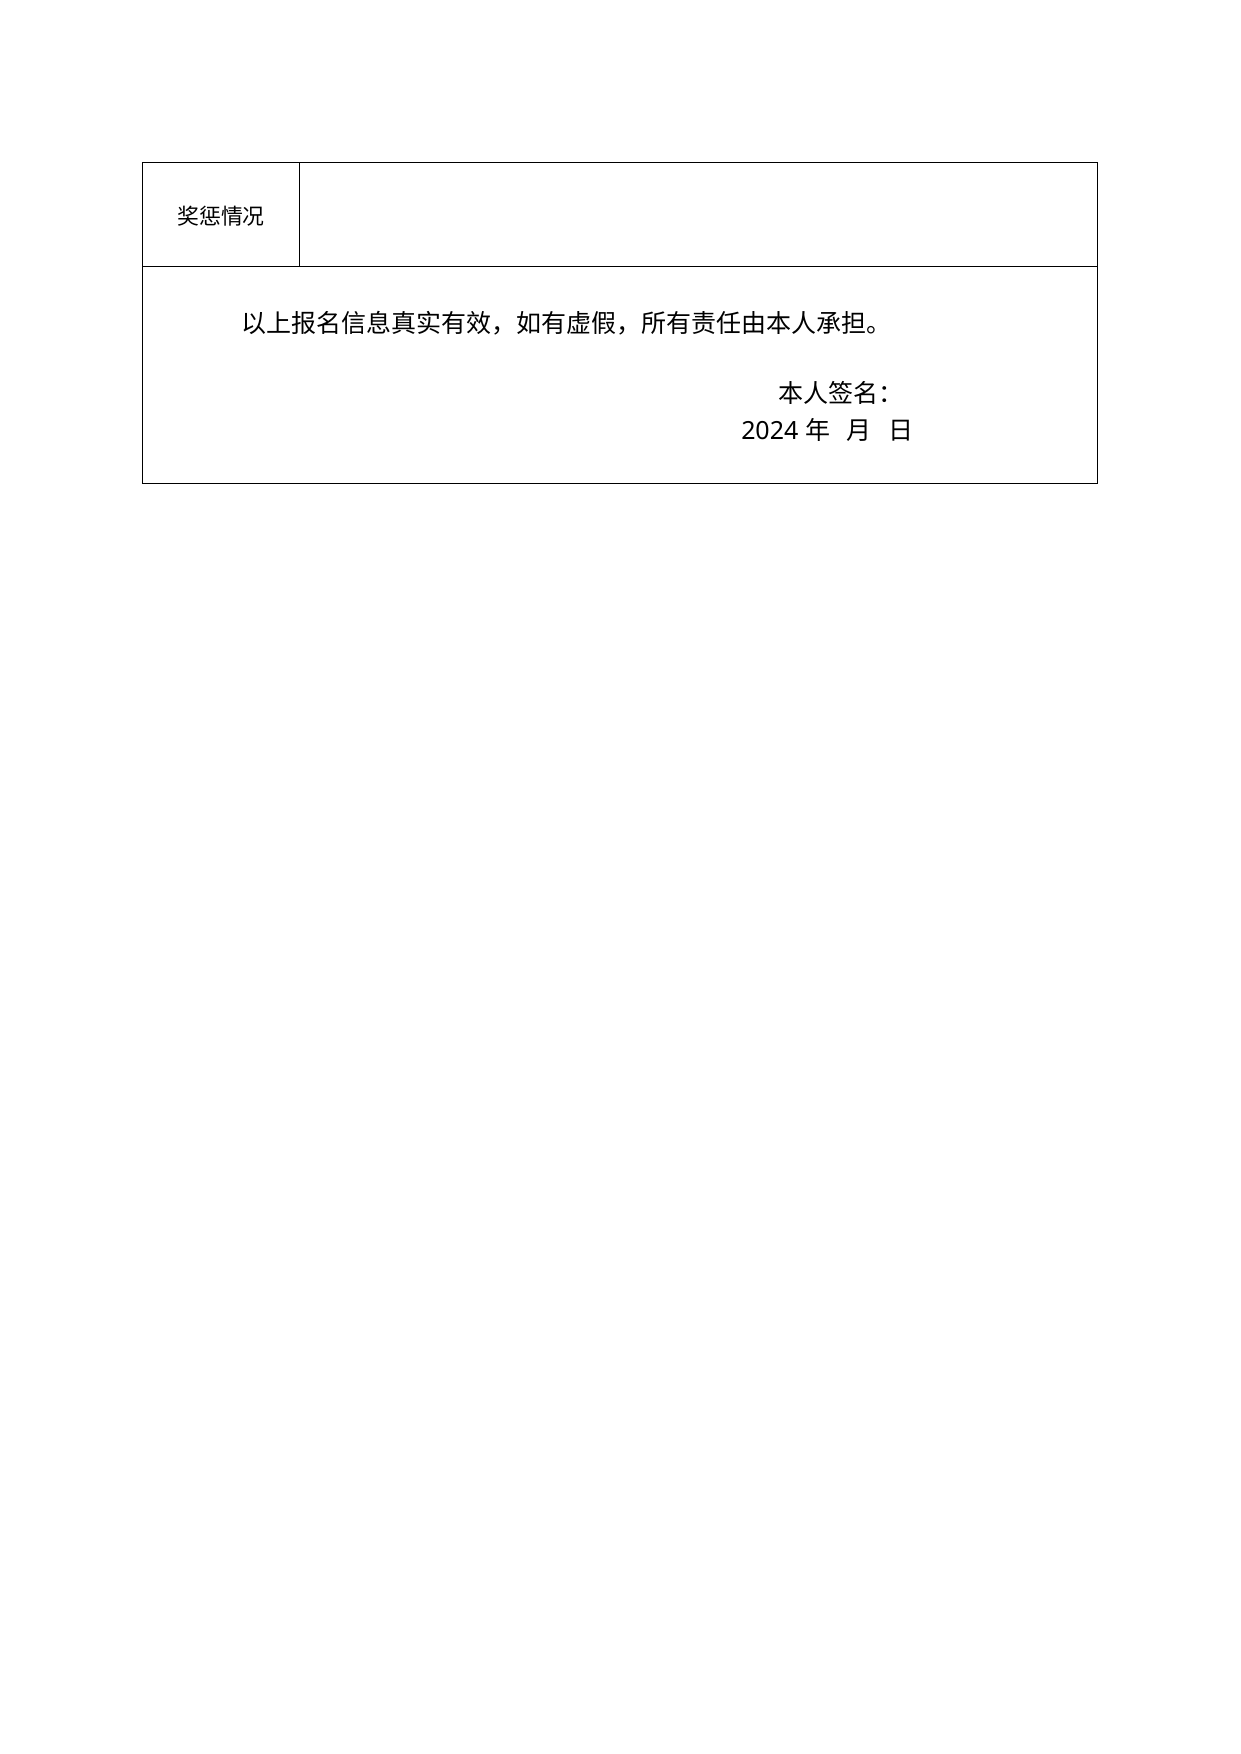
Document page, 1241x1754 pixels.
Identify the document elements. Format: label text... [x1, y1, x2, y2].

table_cell 以上报名信息真实有效，如有虚假，所有责任由本人承担。 本人签名： 2024 年 月 日 [143, 267, 1097, 483]
table_cell 奖惩情况 [143, 163, 299, 266]
table_cell [300, 163, 1097, 266]
